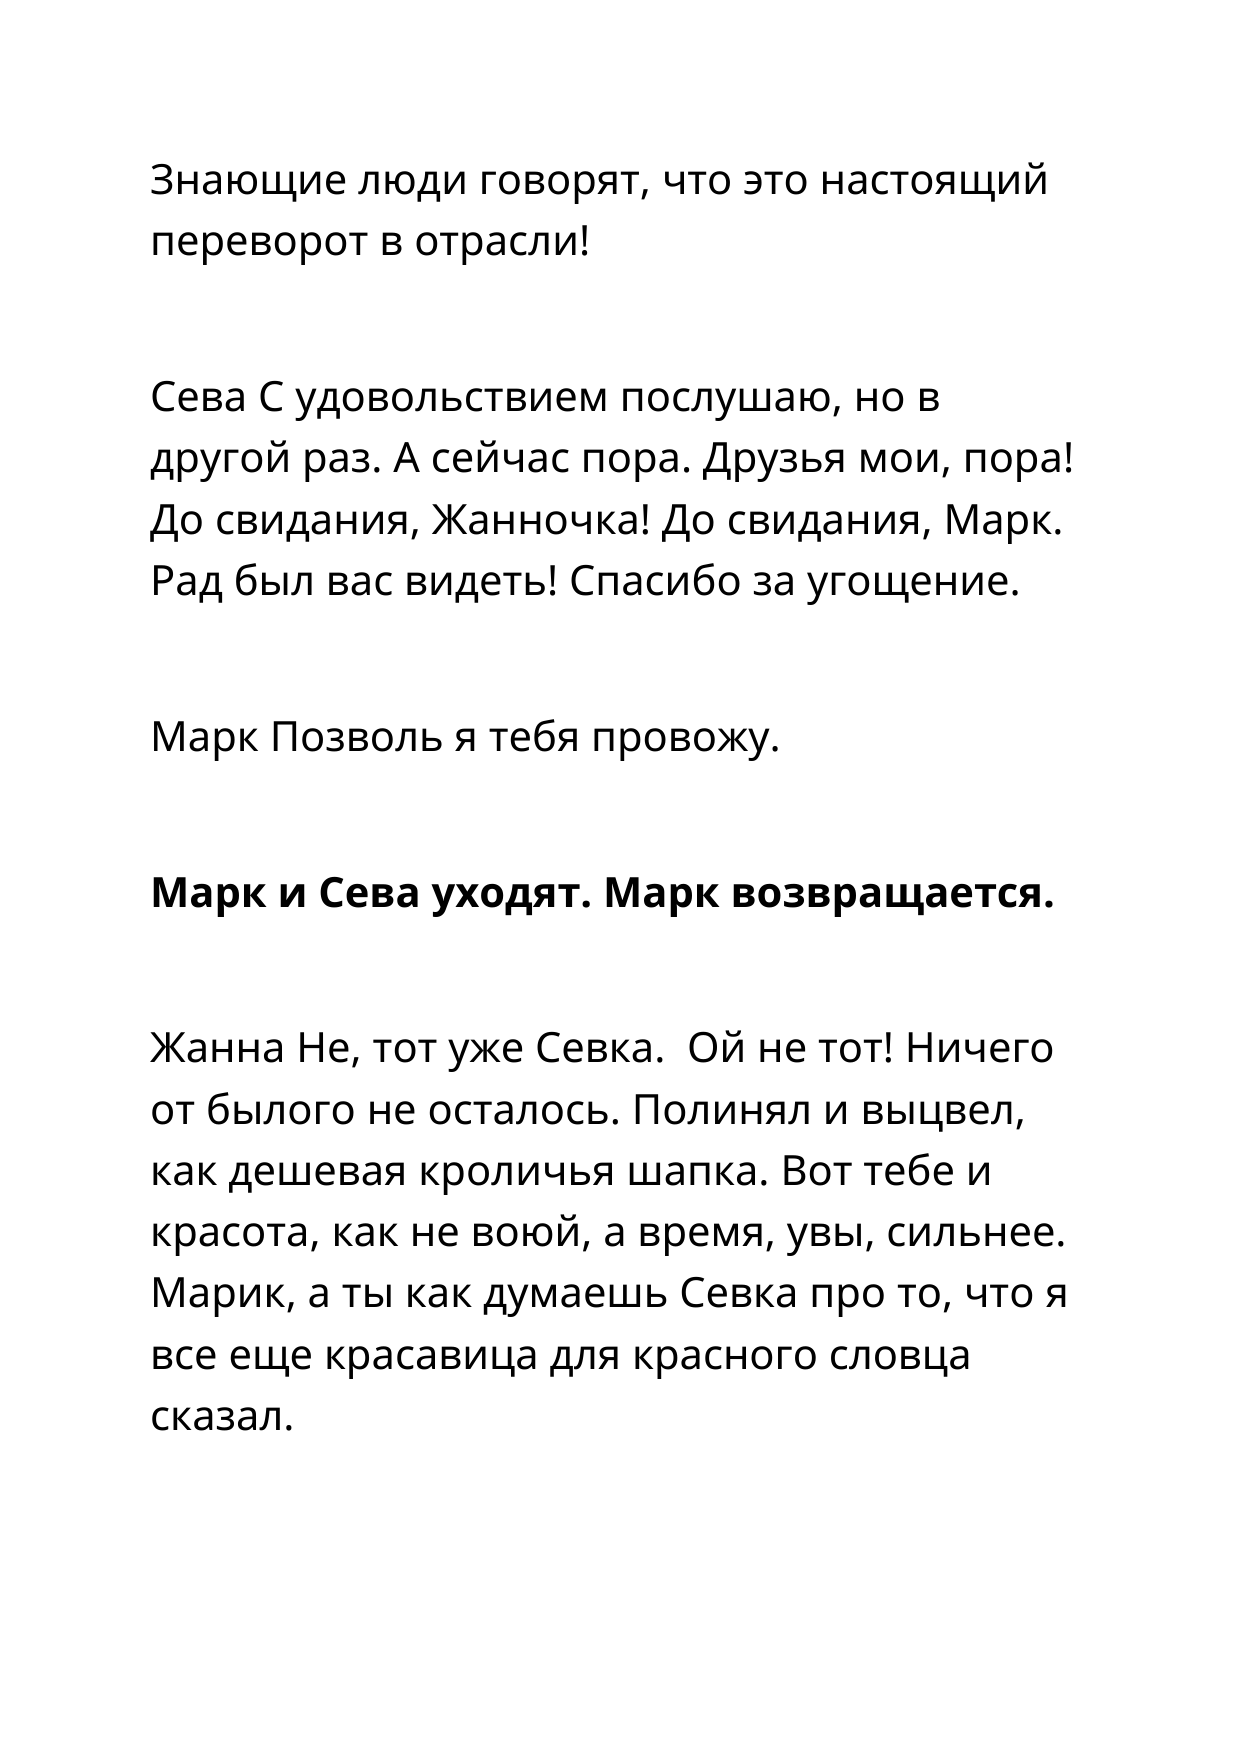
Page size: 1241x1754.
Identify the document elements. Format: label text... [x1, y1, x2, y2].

text Марк и Сева уходят. Марк возвращается. [150, 862, 1090, 919]
text Жанна Не, тот уже Севка. Ой не тот! Ничего от былого не осталось. Полинял и выцвел, как дешевая кроличья шапка. Вот тебе и красота, как не воюй, а время, увы, сильнее. Марик, а ты как думаешь Севка про то, что я все еще красавица для красного словца сказал. [150, 1018, 1090, 1443]
text Сева С удовольствием послушаю, но в другой раз. А сейчас пора. Друзья мои, пора! До свидания, Жанночка! До свидания, Марк. Рад был вас видеть! Спасибо за угощение. [150, 367, 1090, 608]
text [150, 150, 1090, 268]
text Марк Позволь я тебя провожу. [150, 707, 1090, 763]
